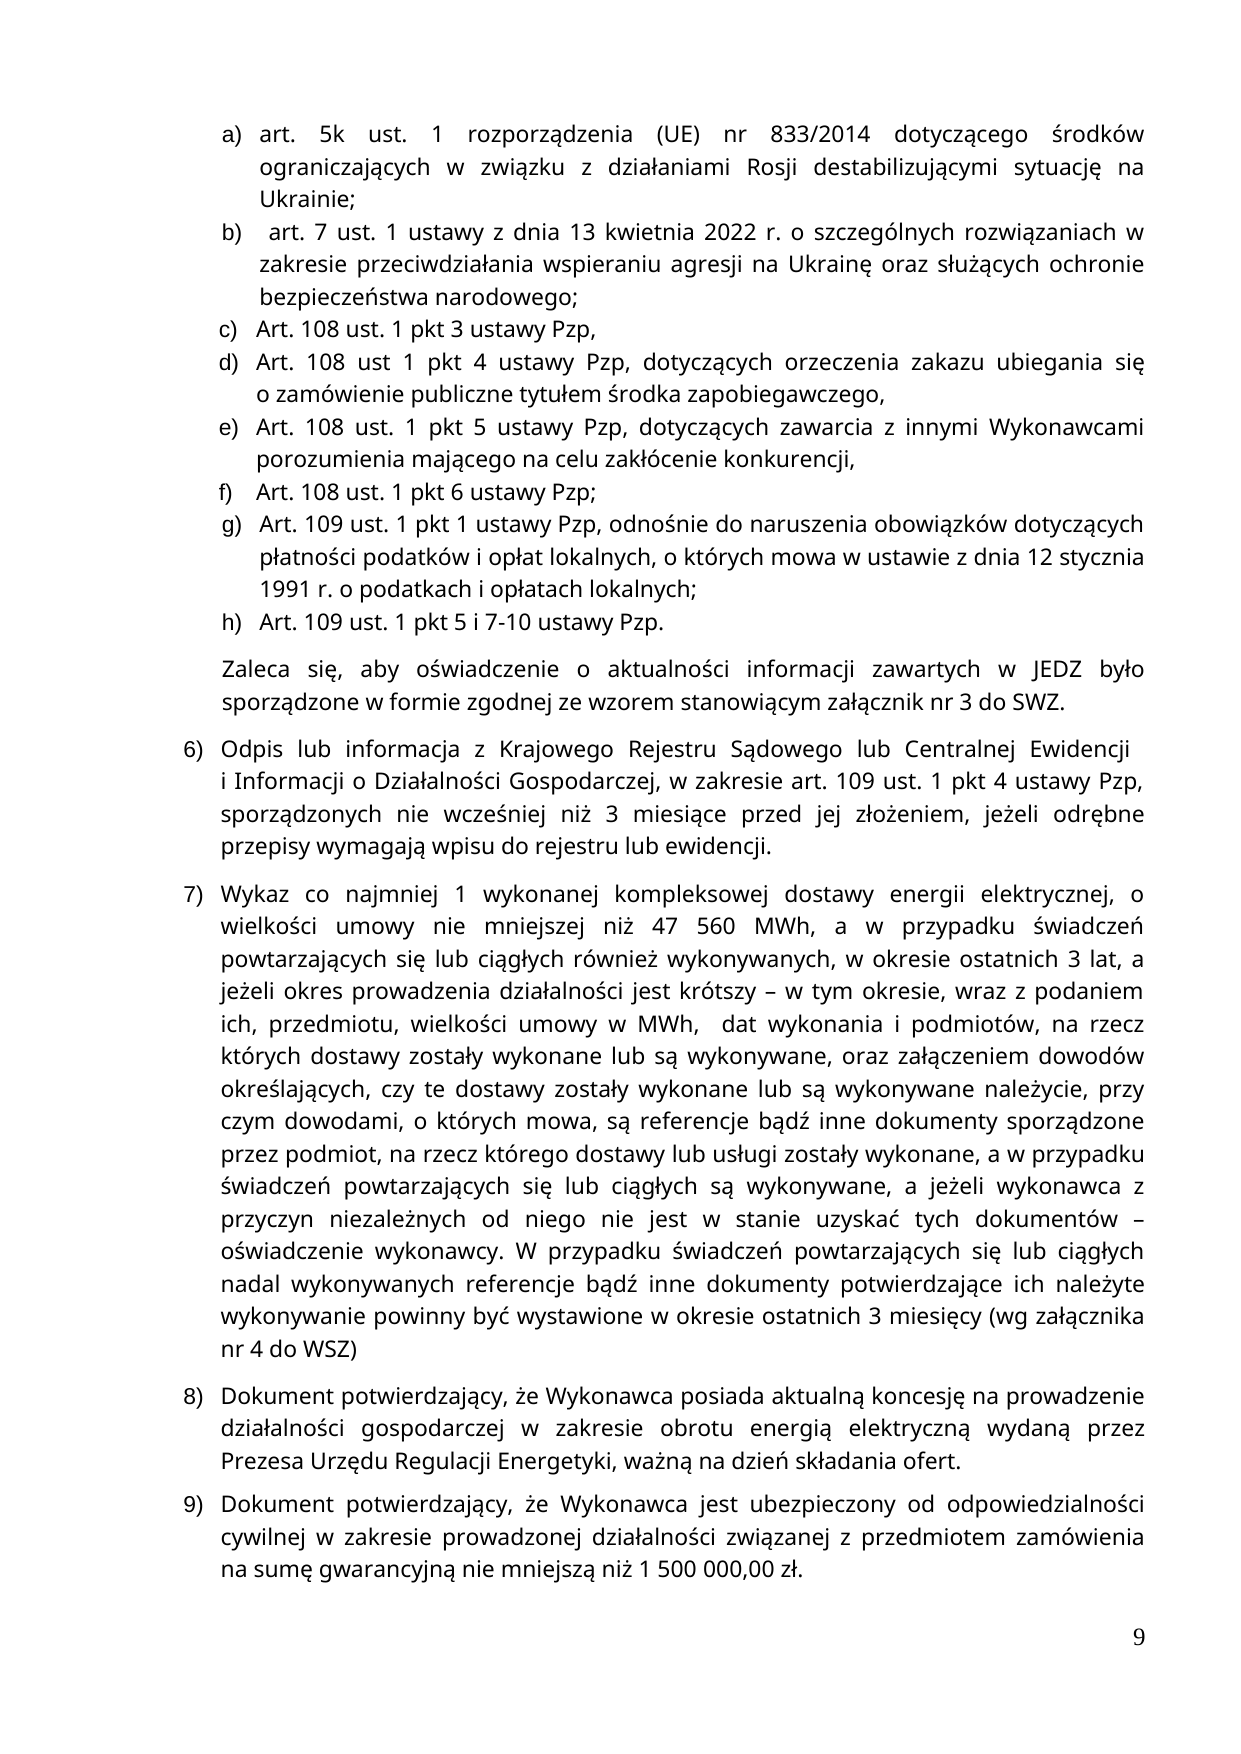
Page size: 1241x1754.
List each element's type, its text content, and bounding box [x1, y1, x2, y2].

text Zaleca się, aby oświadczenie o aktualności informacji zawartych w JEDZ było sporządzone w formie zgodnej ze wzorem stanowiącym załącznik nr 3 do SWZ. [222, 653, 1146, 717]
list art. 7 ust. 1 ustawy z dnia 13 kwietnia 2022 r. o szczególnych rozwiązaniach w zakresie przeciwdziałania wspieraniu agresji na Ukrainę oraz służących ochronie bezpieczeństwa narodowego; [222, 216, 1146, 312]
list Wykaz co najmniej 1 wykonanej kompleksowej dostawy energii elektrycznej, o wielkości umowy nie mniejszej niż 47 560 MWh, a w przypadku świadczeń powtarzających się lub ciągłych również wykonywanych, w okresie ostatnich 3 lat, a jeżeli okres prowadzenia działalności jest krótszy – w tym okresie, wraz z podaniem ich, przedmiotu, wielkości umowy w MWh, dat wykonania i podmiotów, na rzecz których dostawy zostały wykonane lub są wykonywane, oraz załączeniem dowodów określających, czy te dostawy zostały wykonane lub są wykonywane należycie, przy czym dowodami, o których mowa, są referencje bądź inne dokumenty sporządzone przez podmiot, na rzecz którego dostawy lub usługi zostały wykonane, a w przypadku świadczeń powtarzających się lub ciągłych są wykonywane, a jeżeli wykonawca z przyczyn niezależnych od niego nie jest w stanie uzyskać tych dokumentów – oświadczenie wykonawcy. W przypadku świadczeń powtarzających się lub ciągłych nadal wykonywanych referencje bądź inne dokumenty potwierdzające ich należyte wykonywanie powinny być wystawione w okresie ostatnich 3 miesięcy (wg załącznika nr 4 do WSZ) [183, 877, 1146, 1364]
list Dokument potwierdzający, że Wykonawca jest ubezpieczony od odpowiedzialności cywilnej w zakresie prowadzonej działalności związanej z przedmiotem zamówienia na sumę gwarancyjną nie mniejszą niż 1 500 000,00 zł. [183, 1488, 1146, 1584]
list Dokument potwierdzający, że Wykonawca posiada aktualną koncesję na prowadzenie działalności gospodarczej w zakresie obrotu energią elektryczną wydaną przez Prezesa Urzędu Regulacji Energetyki, ważną na dzień składania ofert. [183, 1380, 1146, 1476]
list Odpis lub informacja z Krajowego Rejestru Sądowego lub Centralnej Ewidencji i Informacji o Działalności Gospodarczej, w zakresie art. 109 ust. 1 pkt 4 ustawy Pzp, sporządzonych nie wcześniej niż 3 miesiące przed jej złożeniem, jeżeli odrębne przepisy wymagają wpisu do rejestru lub ewidencji. [183, 733, 1146, 861]
list Art. 108 ust. 1 pkt 3 ustawy Pzp, [218, 313, 1146, 344]
list art. 5k ust. 1 rozporządzenia (UE) nr 833/2014 dotyczącego środków ograniczających w związku z działaniami Rosji destabilizującymi sytuację na Ukrainie; [222, 118, 1146, 214]
list Art. 109 ust. 1 pkt 5 i 7-10 ustawy Pzp. [222, 606, 1146, 637]
list Art. 108 ust 1 pkt 4 ustawy Pzp, dotyczących orzeczenia zakazu ubiegania się o zamówienie publiczne tytułem środka zapobiegawczego, [218, 346, 1146, 409]
list Art. 108 ust. 1 pkt 5 ustawy Pzp, dotyczących zawarcia z innymi Wykonawcami porozumienia mającego na celu zakłócenie konkurencji, [218, 411, 1146, 474]
list Art. 108 ust. 1 pkt 6 ustawy Pzp; [218, 476, 1146, 507]
list Art. 109 ust. 1 pkt 1 ustawy Pzp, odnośnie do naruszenia obowiązków dotyczących płatności podatków i opłat lokalnych, o których mowa w ustawie z dnia 12 stycznia 1991 r. o podatkach i opłatach lokalnych; [222, 508, 1146, 604]
